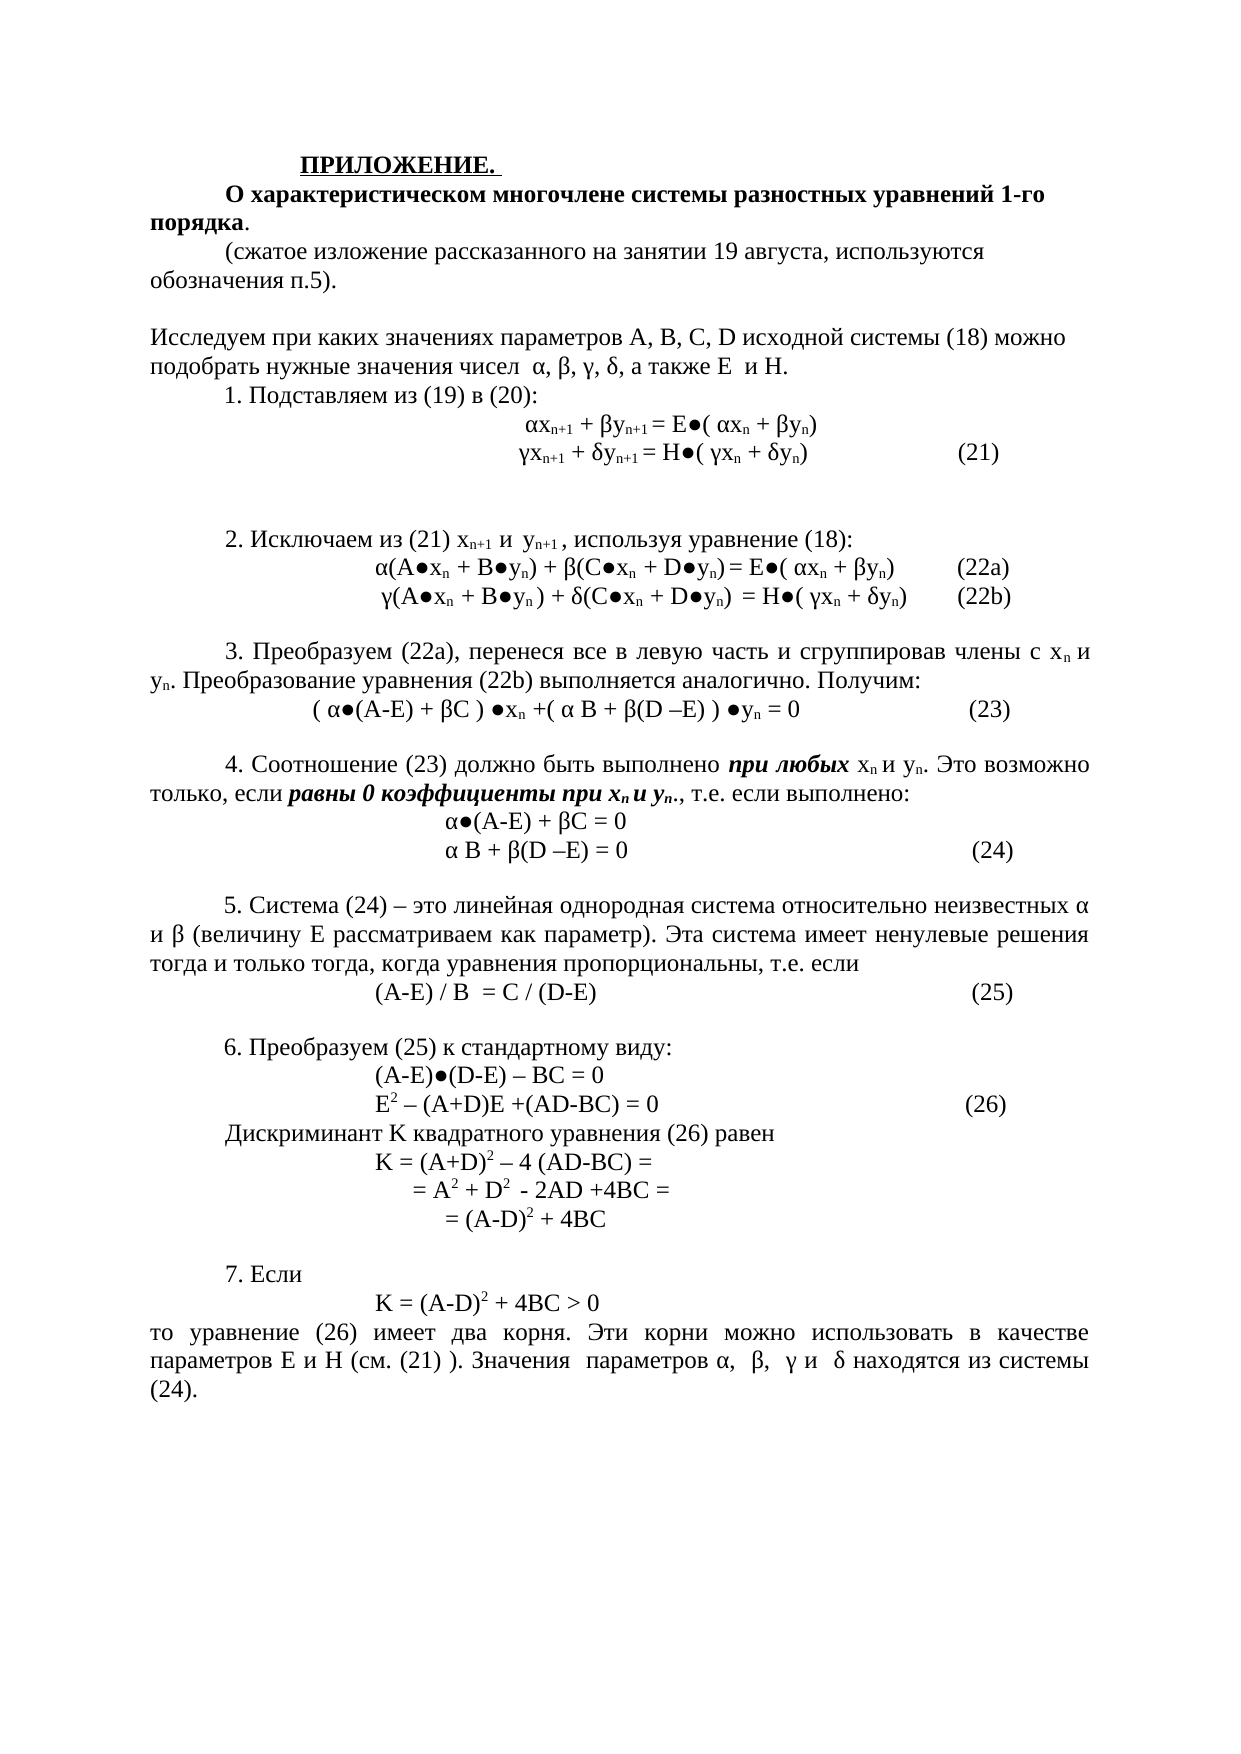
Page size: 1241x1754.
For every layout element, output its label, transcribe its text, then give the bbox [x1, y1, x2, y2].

text ПРИЛОЖЕНИЕ. [225, 150, 1090, 179]
text (A-E)●(D-E) – BC = 0 [150, 1060, 1090, 1089]
text α●(A-E) + βC = 0 [371, 806, 1090, 835]
text Дискриминант K квадратного уравнения (26) равен [150, 1118, 1090, 1147]
text 1. Подставляем из (19) в (20): [150, 380, 1090, 409]
text = (A-D)2 + 4BC [371, 1204, 1090, 1233]
text α B + β(D –E) = 0 (24) [371, 835, 1090, 864]
text (A-E) / B = C / (D-E) (25) [150, 977, 1090, 1005]
text Исследуем при каких значениях параметров A, B, C, D исходной системы (18) можно подобрать нужные значения чисел α, β, γ, δ, а также E и H. [150, 322, 1090, 380]
text ( α●(A-E) + βC ) ●xn +( α B + β(D –E) ) ●yn = 0 (23) [150, 694, 1090, 723]
text 6. Преобразуем (25) к стандартному виду: [150, 1032, 1090, 1060]
text 2. Исключаем из (21) xn+1 и yn+1 , используя уравнение (18): [150, 524, 1090, 552]
text 5. Система (24) – это линейная однородная система относительно неизвестных α и β (величину E рассматриваем как параметр). Эта система имеет ненулевые решения тогда и только тогда, когда уравнения пропорциональны, т.е. если [150, 890, 1090, 977]
text E2 – (A+D)E +(AD-BC) = 0 (26) [150, 1089, 1090, 1118]
text = A2 + D2 - 2AD +4BC = [150, 1175, 1090, 1204]
text αxn+1 + βyn+1 = E●( αxn + βyn) [150, 409, 1090, 437]
text 3. Преобразуем (22a), перенеся все в левую часть и сгруппировав члены с xn и yn. Преобразование уравнения (22b) выполняется аналогично. Получим: [150, 636, 1090, 694]
text 4. Соотношение (23) должно быть выполнено при любых xn и yn. Это возможно только, если равны 0 коэффициенты при xn и yn., т.е. если выполнено: [150, 749, 1090, 806]
text то уравнение (26) имеет два корня. Эти корни можно использовать в качестве параметров E и H (см. (21) ). Значения параметров α, β, γ и δ находятся из системы (24). [150, 1317, 1090, 1403]
text О характеристическом многочлене системы разностных уравнений 1-го порядка. [150, 179, 1090, 236]
text 7. Если [150, 1259, 1090, 1288]
text α(A●xn + B●yn) + β(C●xn + D●yn) = E●( αxn + βyn) (22a) [150, 552, 1090, 581]
text K = (A-D)2 + 4BC > 0 [150, 1288, 1090, 1317]
text γ(A●xn + B●yn ) + δ(C●xn + D●yn) = H●( γxn + δyn) (22b) [150, 581, 1090, 610]
text γxn+1 + δyn+1 = H●( γxn + δyn) (21) [445, 437, 1090, 466]
text (сжатое изложение рассказанного на занятии 19 августа, используются обозначения п.5). [150, 236, 1090, 294]
text K = (A+D)2 – 4 (AD-BC) = [150, 1147, 1090, 1175]
